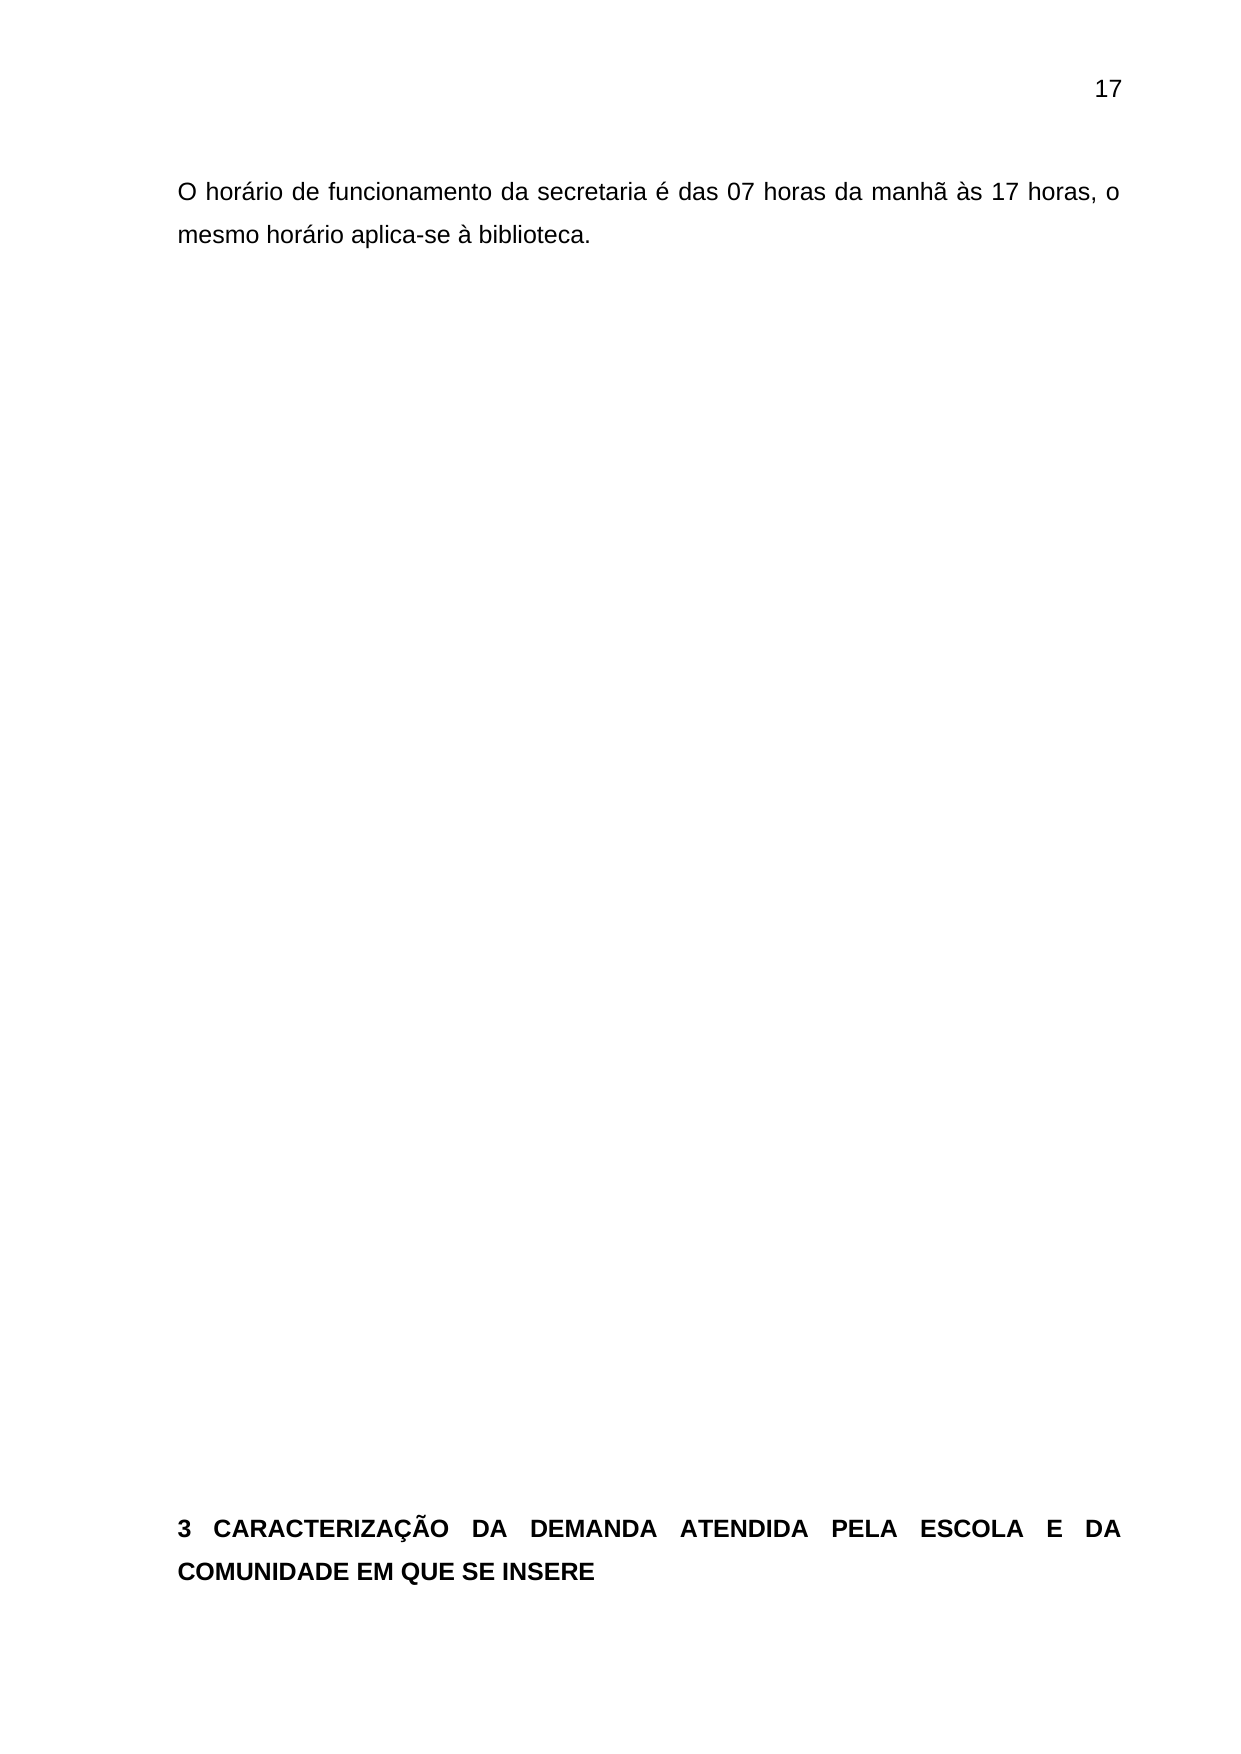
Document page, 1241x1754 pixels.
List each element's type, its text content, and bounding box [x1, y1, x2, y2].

text 3 CARACTERIZAÇÃO DA DEMANDA ATENDIDA PELA ESCOLA E DA COMUNIDADE EM QUE SE INSERE [177, 1514, 1122, 1586]
text O horário de funcionamento da secretaria é das 07 horas da manhã às 17 horas, o mesmo horário aplica-se à biblioteca. [177, 177, 1122, 249]
